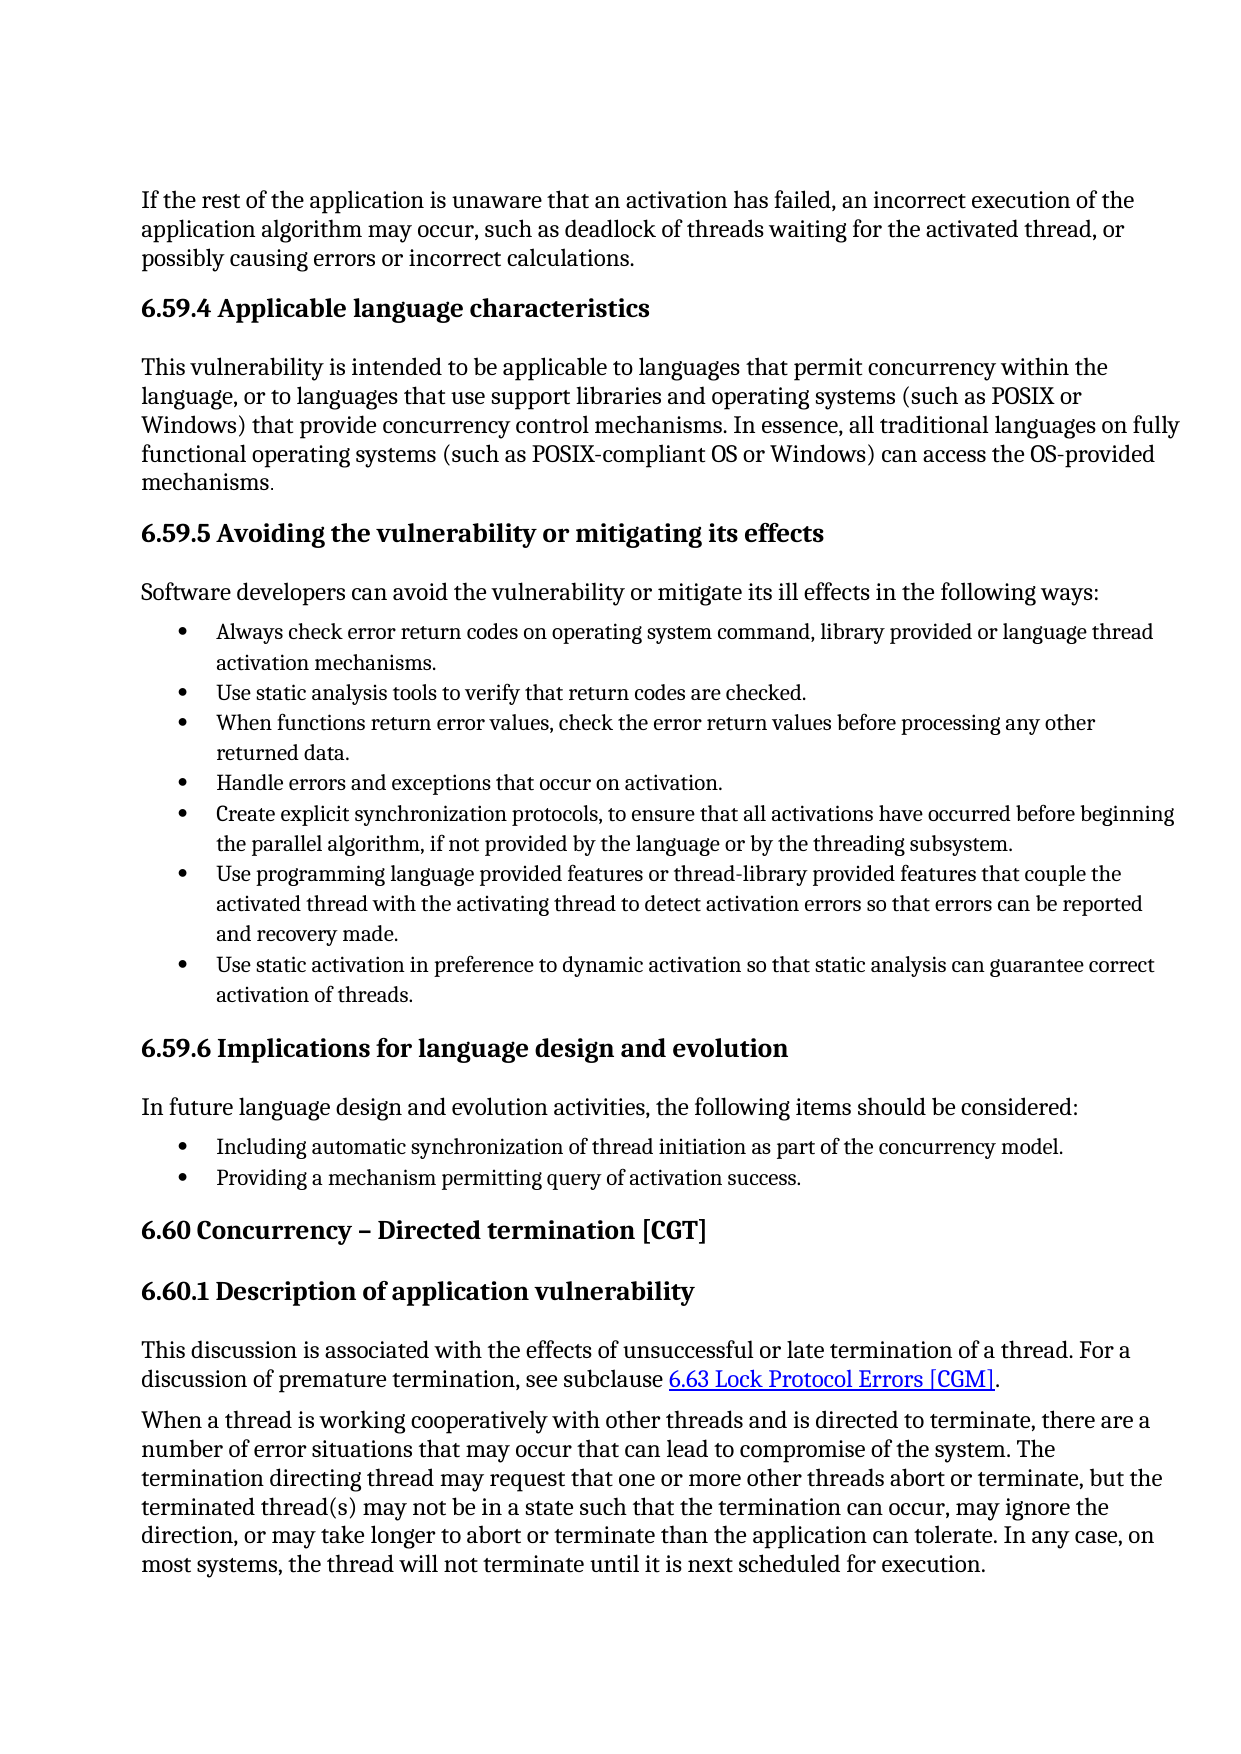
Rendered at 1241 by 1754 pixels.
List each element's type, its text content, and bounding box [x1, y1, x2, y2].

list Use programming language provided features or thread-library provided features that couple the activated thread with the activating thread to detect activation errors so that errors can be reported and recovery made. [178, 861, 1182, 948]
list Always check error return codes on operating system command, library provided or language thread activation mechanisms. [178, 619, 1182, 676]
list Create explicit synchronization protocols, to ensure that all activations have occurred before beginning the parallel algorithm, if not provided by the language or by the threading subsystem. [178, 800, 1182, 857]
subtitle 6.59.6 Implications for language design and evolution [141, 1033, 1182, 1064]
text If the rest of the application is unaware that an activation has failed, an incorrect execution of the application algorithm may occur, such as deadlock of threads waiting for the activated thread, or possibly causing errors or incorrect calculations. [141, 186, 1182, 272]
subtitle 6.59.4 Applicable language characteristics [141, 293, 1182, 324]
subtitle 6.60 Concurrency – Directed termination [CGT] [141, 1215, 1182, 1246]
subtitle 6.60.1 Description of application vulnerability [141, 1276, 1182, 1307]
list Use static analysis tools to verify that return codes are checked. [178, 679, 1182, 706]
text Software developers can avoid the vulnerability or mitigate its ill effects in the following ways: [141, 578, 1182, 607]
list Including automatic synchronization of thread initiation as part of the concurrency model. [178, 1134, 1182, 1160]
subtitle 6.59.5 Avoiding the vulnerability or mitigating its effects [141, 518, 1182, 549]
list Providing a mechanism permitting query of activation success. [178, 1164, 1182, 1191]
list When functions return error values, check the error return values before processing any other returned data. [178, 710, 1182, 766]
text In future language design and evolution activities, the following items should be considered: [141, 1093, 1182, 1122]
list Handle errors and exceptions that occur on activation. [178, 770, 1182, 797]
text This vulnerability is intended to be applicable to languages that permit concurrency within the language, or to languages that use support libraries and operating systems (such as POSIX or Windows) that provide concurrency control mechanisms. In essence, all traditional languages on fully functional operating systems (such as POSIX-compliant OS or Windows) can access the OS-provided mechanisms. [141, 353, 1182, 497]
list Use static activation in preference to dynamic activation so that static analysis can guarantee correct activation of threads. [178, 951, 1182, 1008]
text When a thread is working cooperatively with other threads and is directed to terminate, there are a number of error situations that may occur that can lead to compromise of the system. The termination directing thread may request that one or more other threads abort or terminate, but the terminated thread(s) may not be in a state such that the termination can occur, may ignore the direction, or may take longer to abort or terminate than the application can tolerate. In any case, on most systems, the thread will not terminate until it is next scheduled for execution. [141, 1406, 1182, 1579]
text This discussion is associated with the effects of unsuccessful or late termination of a thread. For a discussion of premature termination, see subclause 6.63 Lock Protocol Errors [CGM]. [141, 1336, 1182, 1394]
